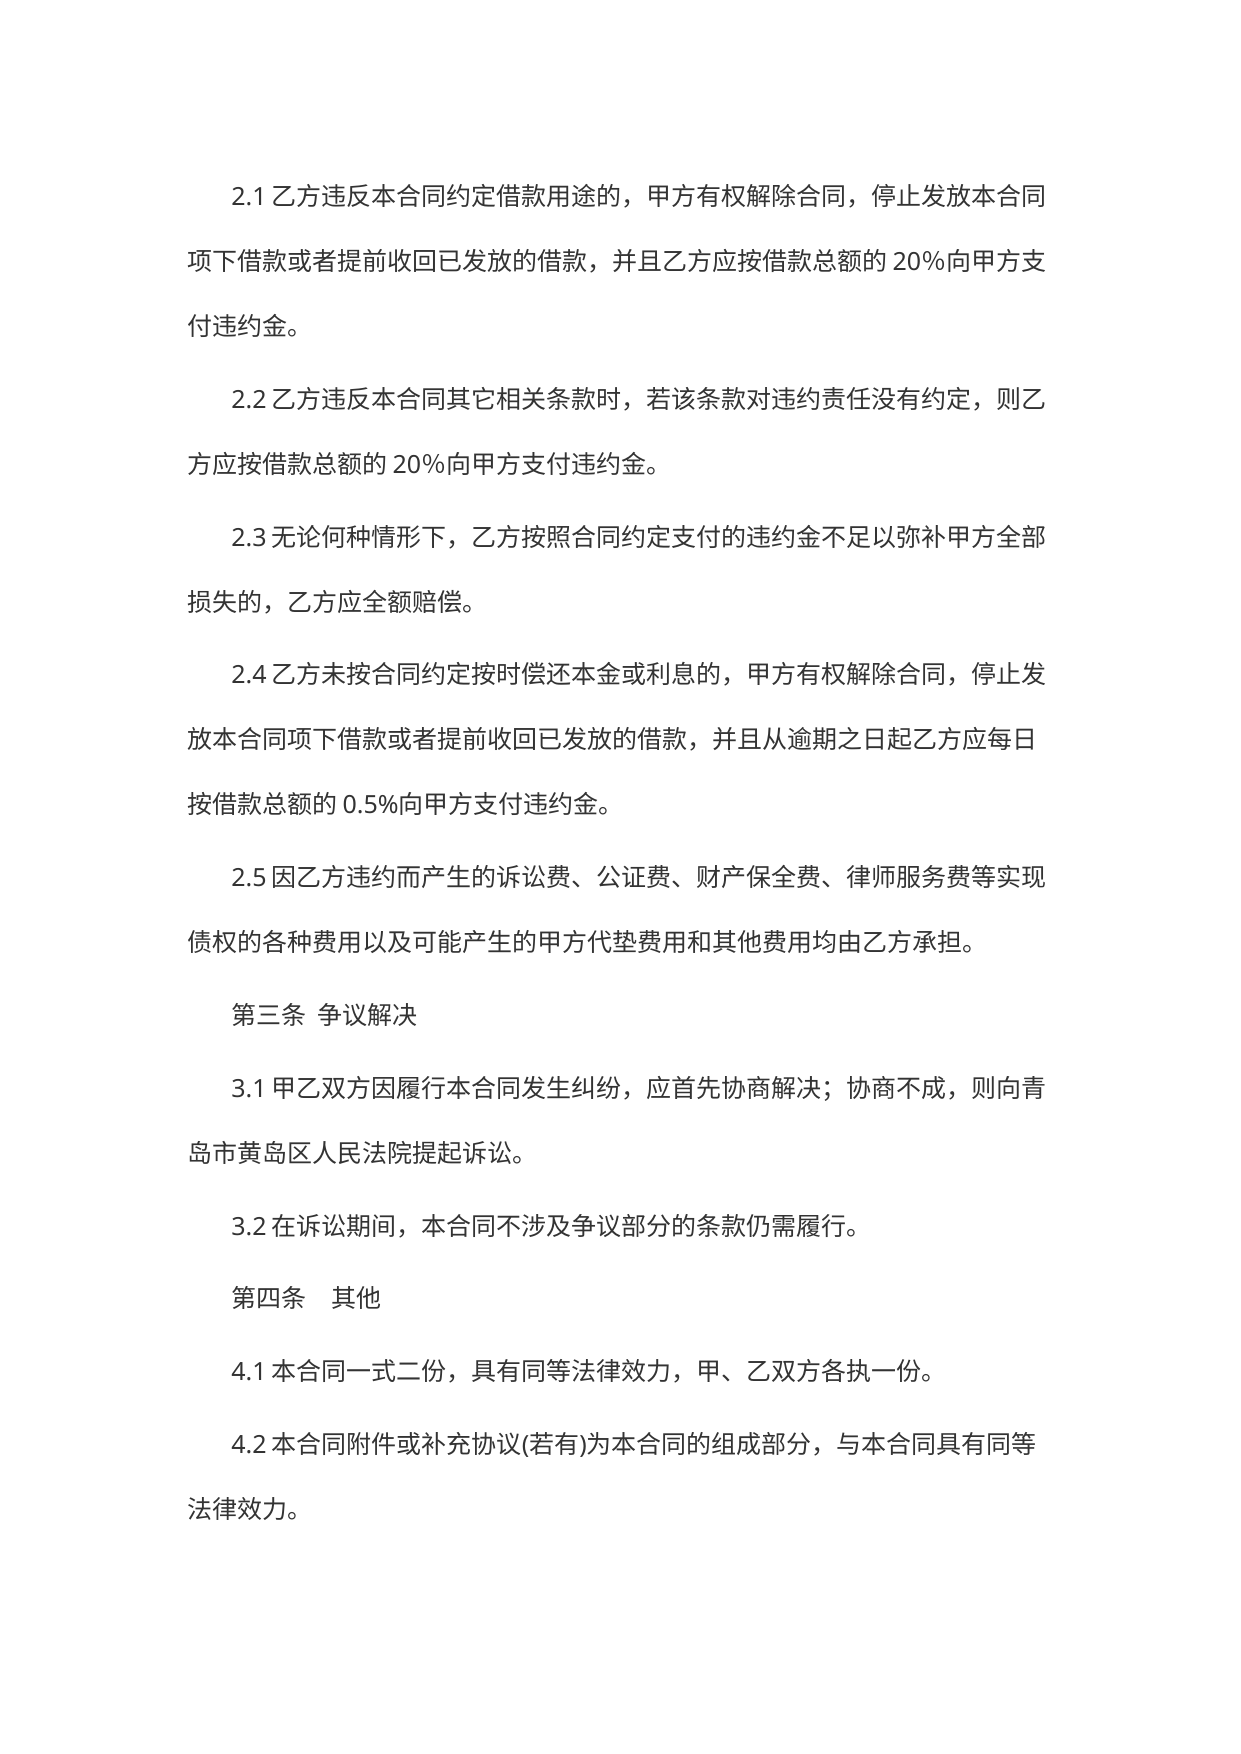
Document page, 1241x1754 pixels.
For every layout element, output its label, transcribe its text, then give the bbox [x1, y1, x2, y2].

text 3.2在诉讼期间，本合同不涉及争议部分的条款仍需履行。 [187, 1192, 1053, 1257]
text 2.4乙方未按合同约定按时偿还本金或利息的，甲方有权解除合同，停止发放本合同项下借款或者提前收回已发放的借款，并且从逾期之日起乙方应每日按借款总额的0.5%向甲方支付违约金。 [187, 640, 1053, 835]
text 2.5因乙方违约而产生的诉讼费、公证费、财产保全费、律师服务费等实现债权的各种费用以及可能产生的甲方代垫费用和其他费用均由乙方承担。 [187, 843, 1053, 973]
text 第三条 争议解决 [187, 981, 1053, 1046]
text 2.2乙方违反本合同其它相关条款时，若该条款对违约责任没有约定，则乙方应按借款总额的20％向甲方支付违约金。 [187, 365, 1053, 495]
text 2.3无论何种情形下，乙方按照合同约定支付的违约金不足以弥补甲方全部损失的，乙方应全额赔偿。 [187, 503, 1053, 633]
text 3.1甲乙双方因履行本合同发生纠纷，应首先协商解决；协商不成，则向青岛市黄岛区人民法院提起诉讼。 [187, 1054, 1053, 1184]
text 4.2本合同附件或补充协议(若有)为本合同的组成部分，与本合同具有同等法律效力。 [187, 1410, 1053, 1540]
text 第四条 其他 [187, 1264, 1053, 1329]
text 4.1本合同一式二份，具有同等法律效力，甲、乙双方各执一份。 [187, 1337, 1053, 1402]
text 2.1乙方违反本合同约定借款用途的，甲方有权解除合同，停止发放本合同项下借款或者提前收回已发放的借款，并且乙方应按借款总额的20％向甲方支付违约金。 [187, 162, 1053, 357]
